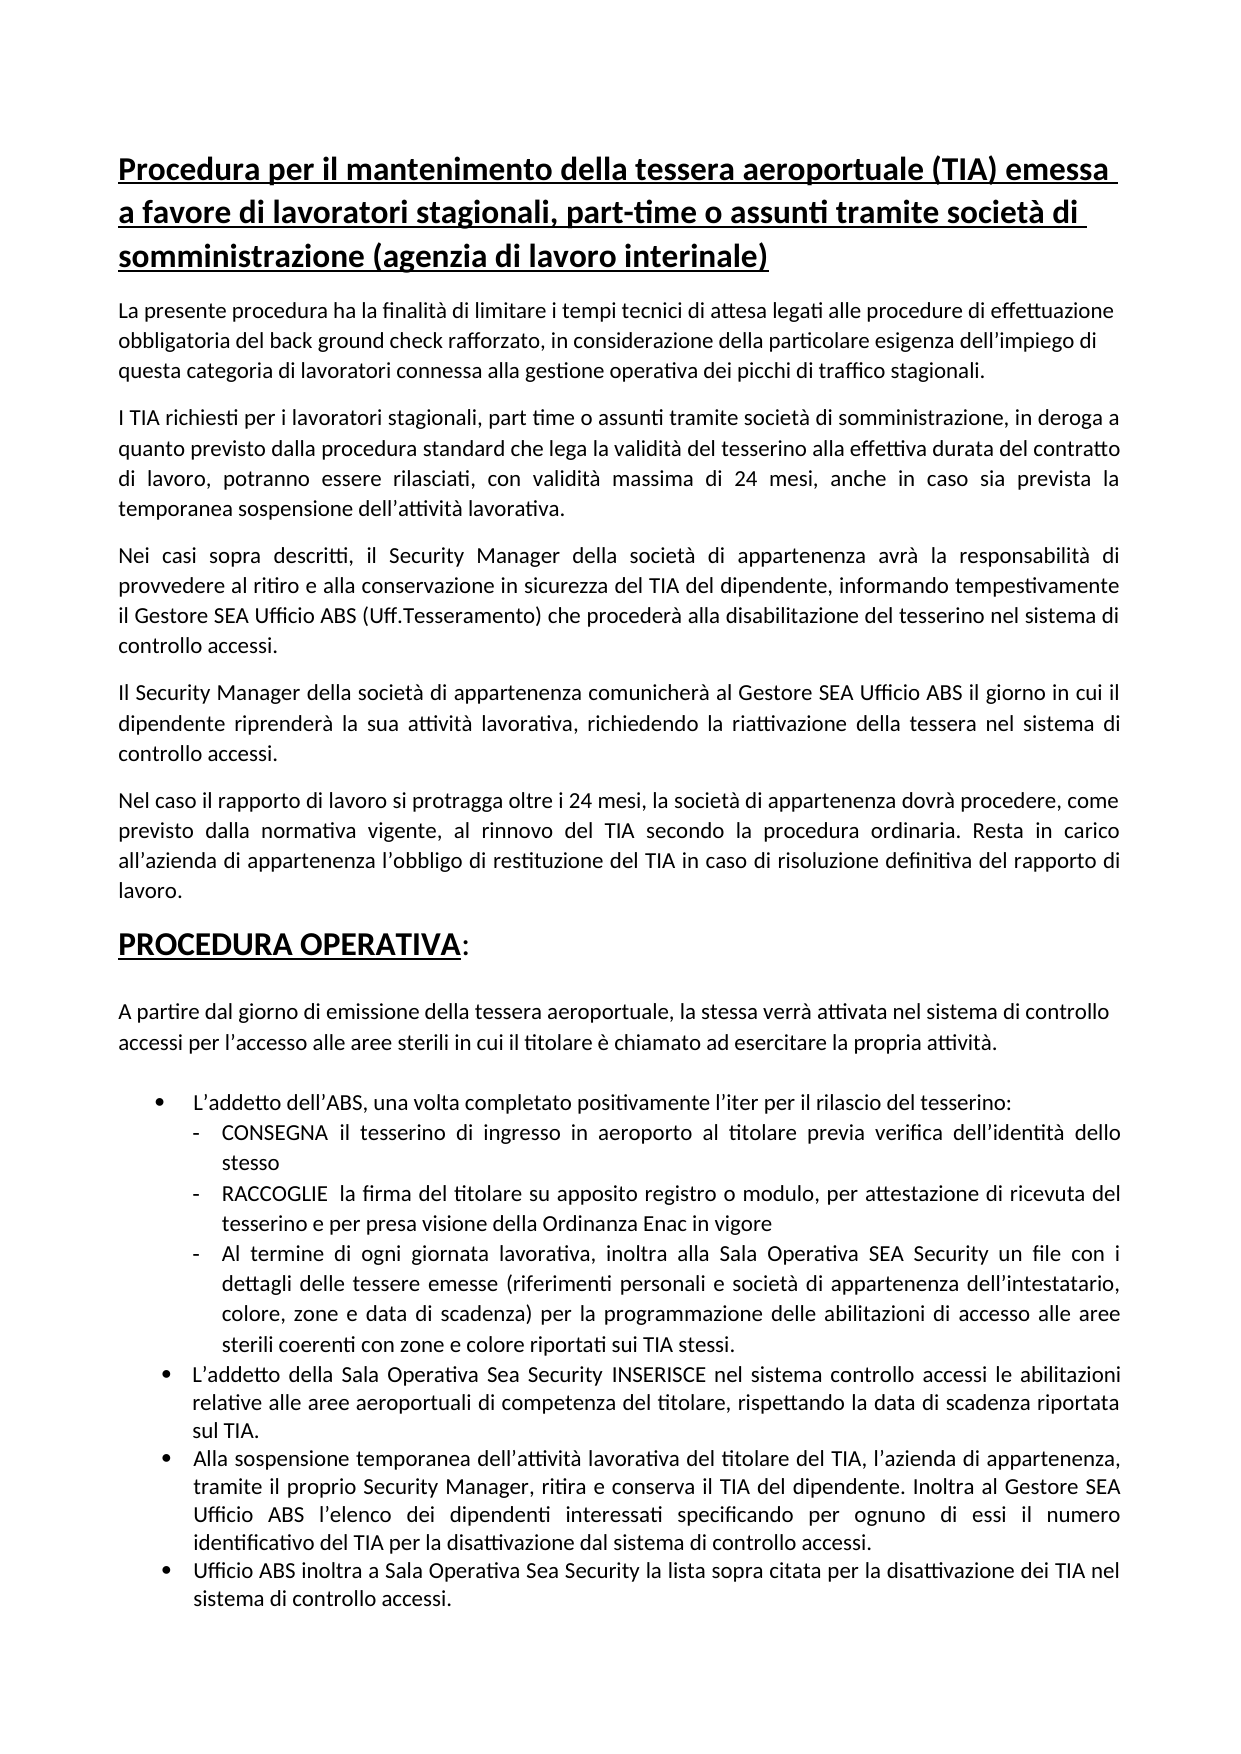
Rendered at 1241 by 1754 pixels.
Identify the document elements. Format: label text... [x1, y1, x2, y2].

text Nei casi sopra descritti, il Security Manager della società di appartenenza avrà la responsabilità di provvedere al ritiro e alla conservazione in sicurezza del TIA del dipendente, informando tempestivamente il Gestore SEA Ufficio ABS (Uff.Tesseramento) che procederà alla disabilitazione del tesserino nel sistema di controllo accessi. [118, 541, 1122, 659]
list CONSEGNA il tesserino di ingresso in aeroporto al titolare previa verifica dell’identità dello stesso [192, 1118, 1122, 1176]
list L’addetto dell’ABS, una volta completato positivamente l’iter per il rilascio del tesserino: [156, 1088, 1122, 1116]
list RACCOGLIE la firma del titolare su apposito registro o modulo, per attestazione di ricevuta del tesserino e per presa visione della Ordinanza Enac in vigore [192, 1179, 1122, 1237]
text Nel caso il rapporto di lavoro si protragga oltre i 24 mesi, la società di appartenenza dovrà procedere, come previsto dalla normativa vigente, al rinnovo del TIA secondo la procedura ordinaria. Resta in carico all’azienda di appartenenza l’obbligo di restituzione del TIA in caso di risoluzione definitiva del rapporto di lavoro. [118, 786, 1122, 904]
text PROCEDURA OPERATIVA: [118, 923, 1122, 964]
text Il Security Manager della società di appartenenza comunicherà al Gestore SEA Ufficio ABS il giorno in cui il dipendente riprenderà la sua attività lavorativa, richiedendo la riattivazione della tessera nel sistema di controllo accessi. [118, 678, 1122, 767]
list Ufficio ABS inoltra a Sala Operativa Sea Security la lista sopra citata per la disattivazione dei TIA nel sistema di controllo accessi. [162, 1556, 1122, 1612]
text La presente procedura ha la finalità di limitare i tempi tecnici di attesa legati alle procedure di effettuazione obbligatoria del back ground check rafforzato, in considerazione della particolare esigenza dell’impiego di questa categoria di lavoratori connessa alla gestione operativa dei picchi di traffico stagionali. [118, 296, 1122, 384]
text A partire dal giorno di emissione della tessera aeroportuale, la stessa verrà attivata nel sistema di controllo accessi per l’accesso alle aree sterili in cui il titolare è chiamato ad esercitare la propria attività. [118, 997, 1122, 1056]
text I TIA richiesti per i lavoratori stagionali, part time o assunti tramite società di somministrazione, in deroga a quanto previsto dalla procedura standard che lega la validità del tesserino alla effettiva durata del contratto di lavoro, potranno essere rilasciati, con validità massima di 24 mesi, anche in caso sia prevista la temporanea sospensione dell’attività lavorativa. [118, 403, 1122, 522]
list Al termine di ogni giornata lavorativa, inoltra alla Sala Operativa SEA Security un file con i dettagli delle tessere emesse (riferimenti personali e società di appartenenza dell’intestatario, colore, zone e data di scadenza) per la programmazione delle abilitazioni di accesso alle aree sterili coerenti con zone e colore riportati sui TIA stessi. [192, 1239, 1122, 1358]
list L’addetto della Sala Operativa Sea Security INSERISCE nel sistema controllo accessi le abilitazioni relative alle aree aeroportuali di competenza del titolare, rispettando la data di scadenza riportata sul TIA. [162, 1360, 1122, 1444]
text Procedura per il mantenimento della tessera aeroportuale (TIA) emessa a favore di lavoratori stagionali, part-time o assunti tramite società di somministrazione (agenzia di lavoro interinale) [118, 148, 1122, 276]
list Alla sospensione temporanea dell’attività lavorativa del titolare del TIA, l’azienda di appartenenza, tramite il proprio Security Manager, ritira e conserva il TIA del dipendente. Inoltra al Gestore SEA Ufficio ABS l’elenco dei dipendenti interessati specificando per ognuno di essi il numero identificativo del TIA per la disattivazione dal sistema di controllo accessi. [162, 1444, 1122, 1556]
